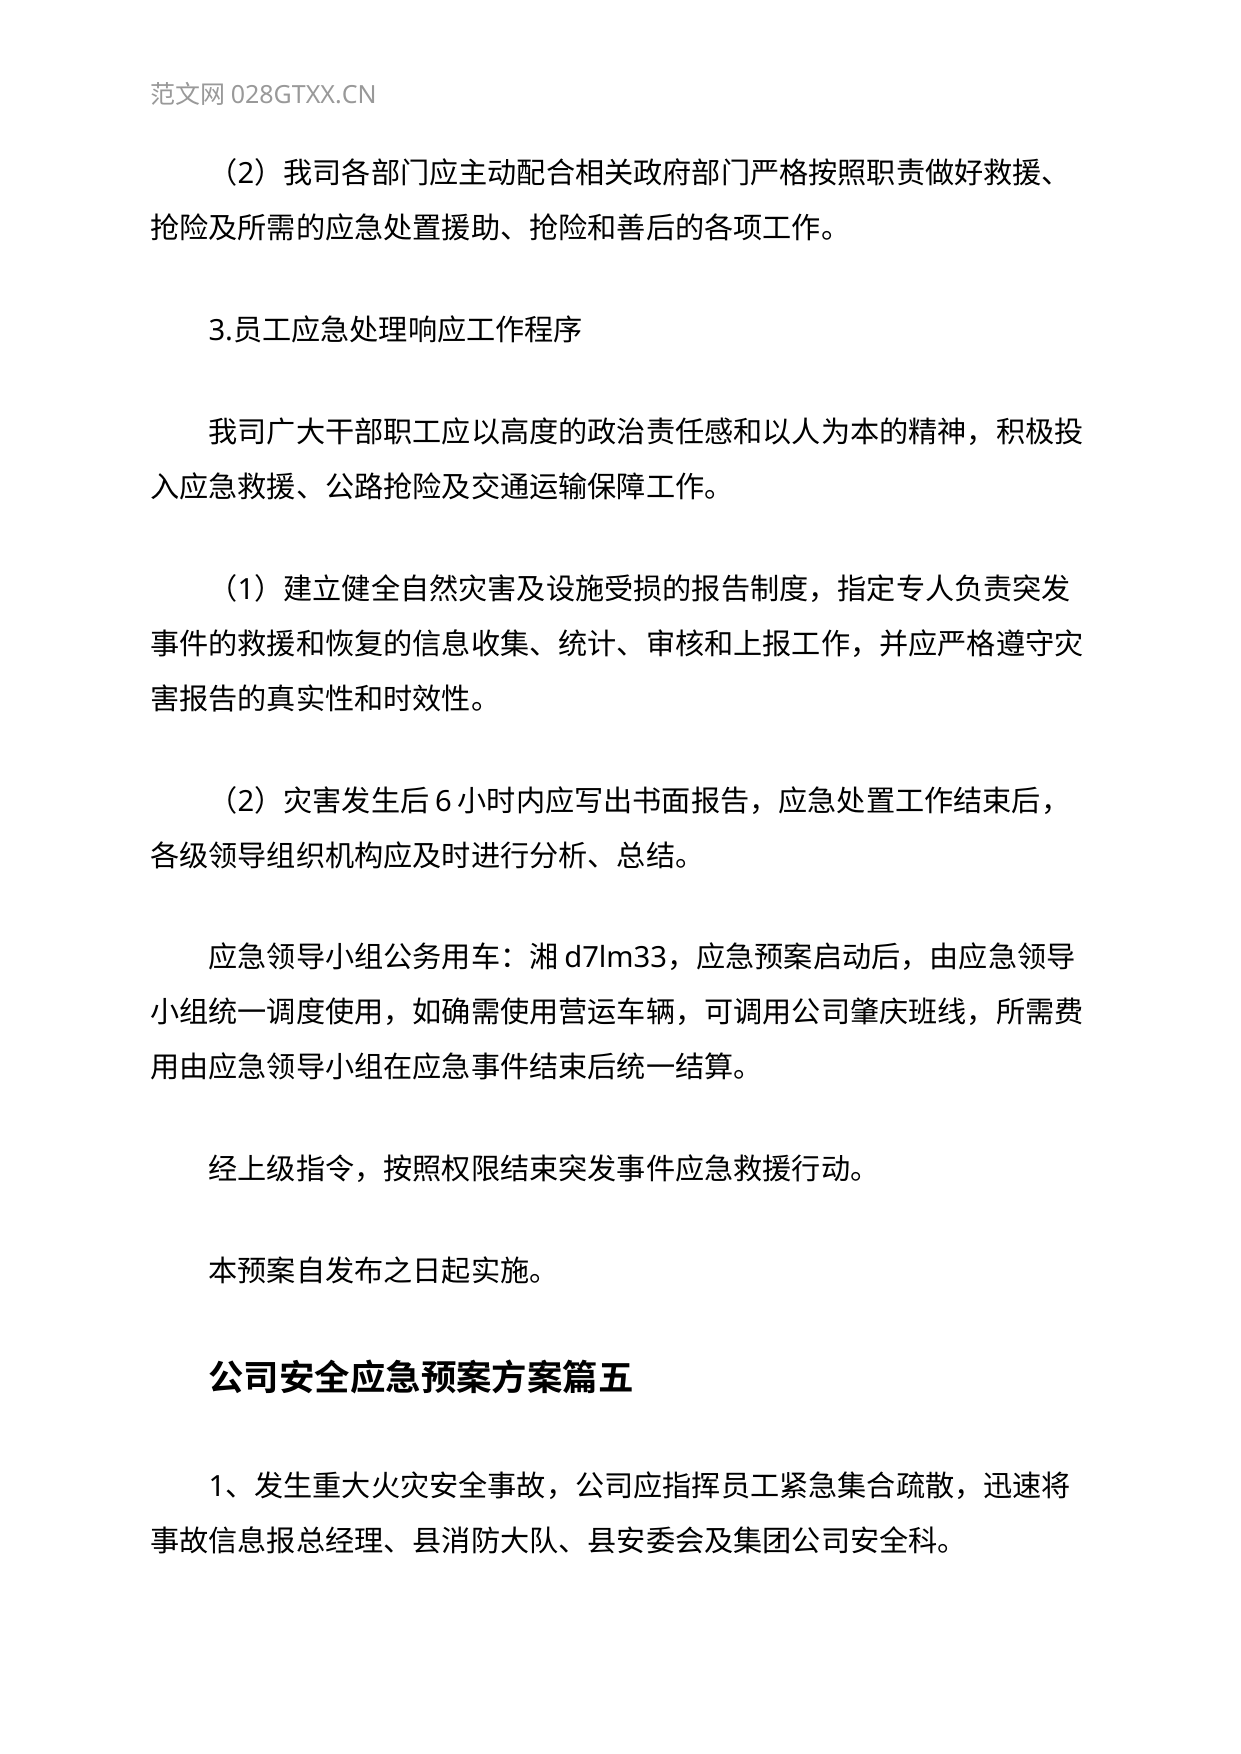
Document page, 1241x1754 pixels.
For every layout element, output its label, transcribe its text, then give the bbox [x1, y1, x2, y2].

text 应急领导小组公务用车：湘d7lm33，应急预案启动后，由应急领导小组统一调度使用，如确需使用营运车辆，可调用公司肇庆班线，所需费用由应急领导小组在应急事件结束后统一结算。 [150, 934, 1090, 1086]
text 公司安全应急预案方案篇五 [150, 1349, 1090, 1400]
text 1、发生重大火灾安全事故，公司应指挥员工紧急集合疏散，迅速将事故信息报总经理、县消防大队、县安委会及集团公司安全科。 [150, 1462, 1090, 1560]
text 本预案自发布之日起实施。 [150, 1247, 1090, 1289]
text 我司广大干部职工应以高度的政治责任感和以人为本的精神，积极投入应急救援、公路抢险及交通运输保障工作。 [150, 409, 1090, 506]
text （2）我司各部门应主动配合相关政府部门严格按照职责做好救援、抢险及所需的应急处置援助、抢险和善后的各项工作。 [150, 150, 1090, 247]
text （2）灾害发生后6小时内应写出书面报告，应急处置工作结束后，各级领导组织机构应及时进行分析、总结。 [150, 777, 1090, 874]
text （1）建立健全自然灾害及设施受损的报告制度，指定专人负责突发事件的救援和恢复的信息收集、统计、审核和上报工作，并应严格遵守灾害报告的真实性和时效性。 [150, 565, 1090, 718]
text 3.员工应急处理响应工作程序 [150, 307, 1090, 349]
text 经上级指令，按照权限结束突发事件应急救援行动。 [150, 1146, 1090, 1188]
